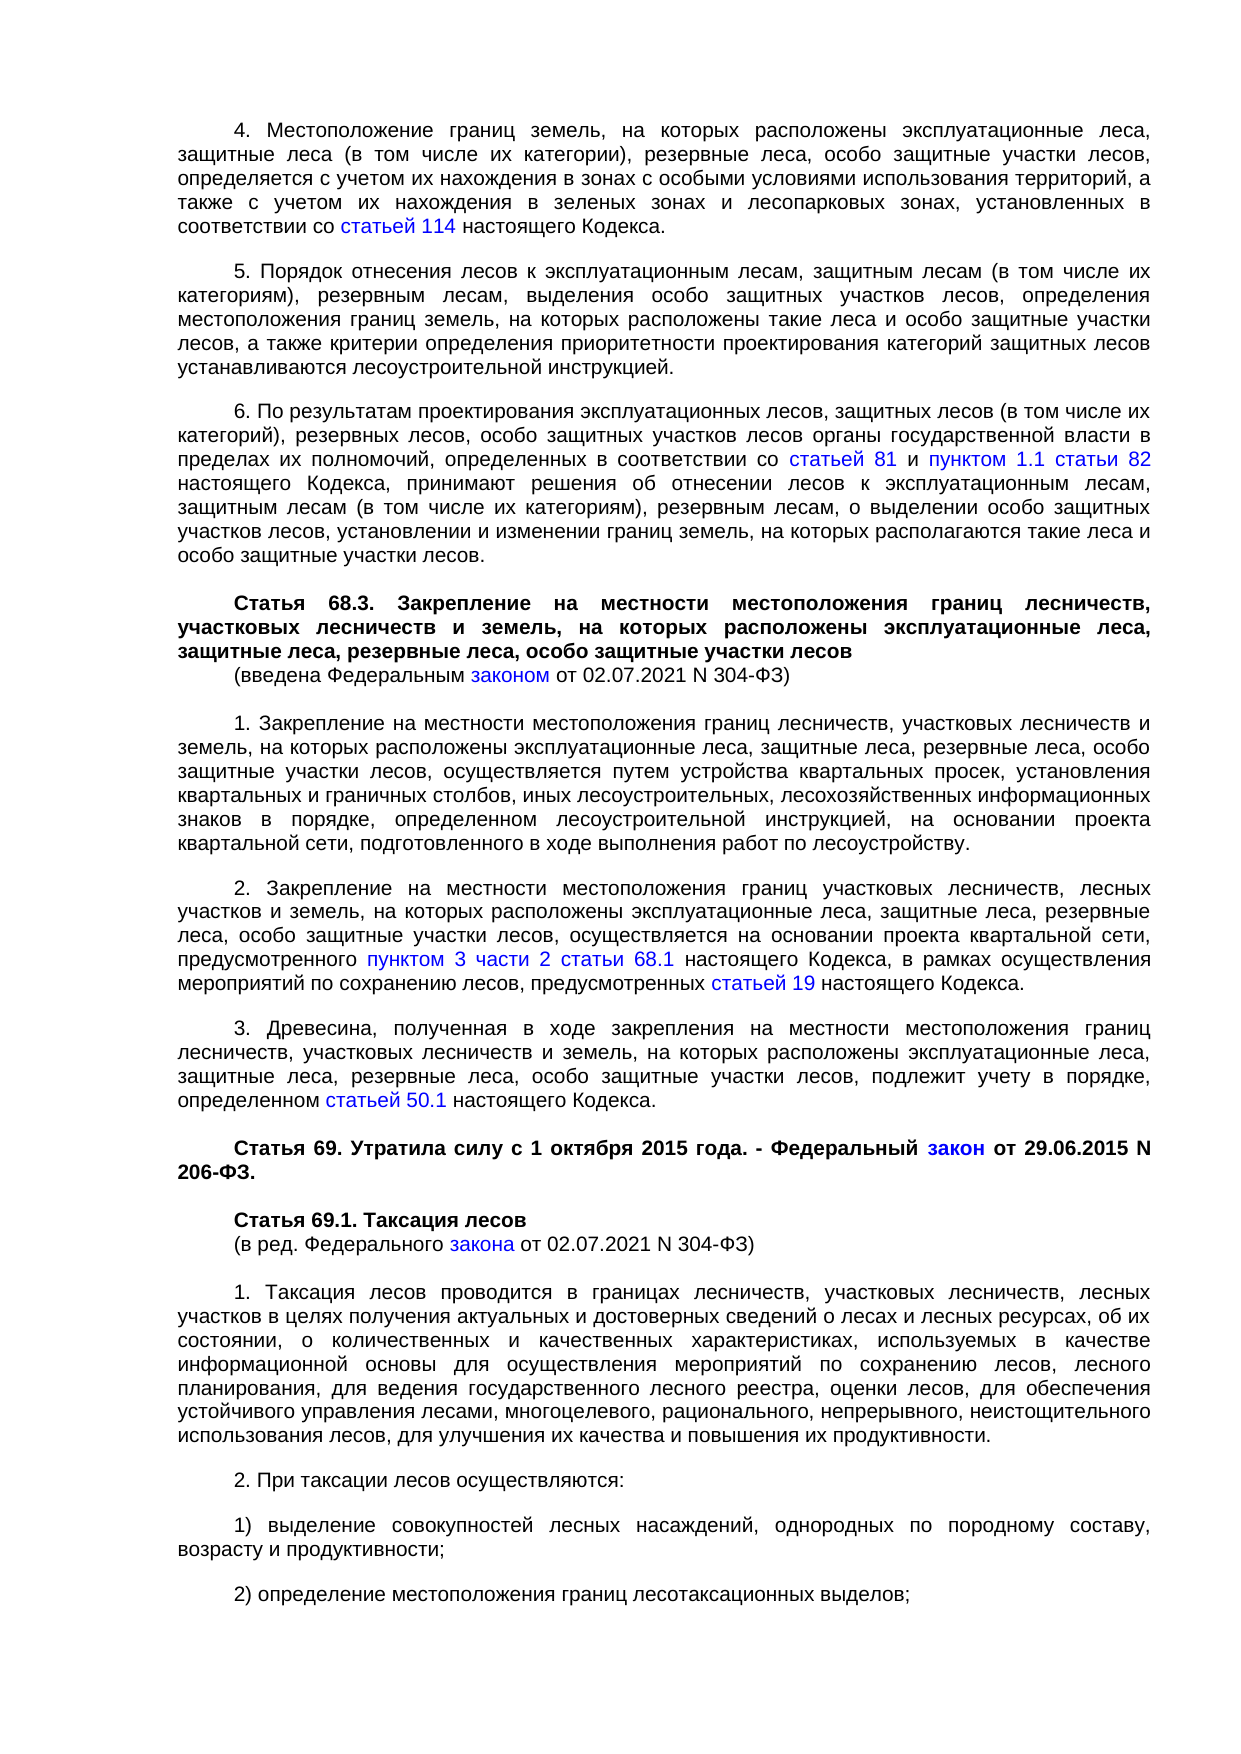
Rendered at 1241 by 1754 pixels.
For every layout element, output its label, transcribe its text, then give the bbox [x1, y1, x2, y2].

title Статья 69.1. Таксация лесов [177, 1208, 1152, 1232]
text (в ред. Федерального закона от 02.07.2021 N 304-ФЗ) [177, 1232, 1152, 1256]
text 2. При таксации лесов осуществляются: [177, 1468, 1152, 1492]
title Статья 69. Утратила силу с 1 октября 2015 года. - Федеральный закон от 29.06.2015 N 206-ФЗ. [177, 1136, 1152, 1184]
text 1. Таксация лесов проводится в границах лесничеств, участковых лесничеств, лесных участков в целях получения актуальных и достоверных сведений о лесах и лесных ресурсах, об их состоянии, о количественных и качественных характеристиках, используемых в качестве информационной основы для осуществления мероприятий по сохранению лесов, лесного планирования, для ведения государственного лесного реестра, оценки лесов, для обеспечения устойчивого управления лесами, многоцелевого, рационального, непрерывного, неистощительного использования лесов, для улучшения их качества и повышения их продуктивности. [177, 1279, 1152, 1447]
text 5. Порядок отнесения лесов к эксплуатационным лесам, защитным лесам (в том числе их категориям), резервным лесам, выделения особо защитных участков лесов, определения местоположения границ земель, на которых расположены такие леса и особо защитные участки лесов, а также критерии определения приоритетности проектирования категорий защитных лесов устанавливаются лесоустроительной инструкцией. [177, 259, 1152, 378]
title Статья 68.3. Закрепление на местности местоположения границ лесничеств, участковых лесничеств и земель, на которых расположены эксплуатационные леса, защитные леса, резервные леса, особо защитные участки лесов [177, 591, 1152, 663]
text 4. Местоположение границ земель, на которых расположены эксплуатационные леса, защитные леса (в том числе их категории), резервные леса, особо защитные участки лесов, определяется с учетом их нахождения в зонах с особыми условиями использования территорий, а также с учетом их нахождения в зеленых зонах и лесопарковых зонах, установленных в соответствии со статьей 114 настоящего Кодекса. [177, 118, 1152, 238]
text (введена Федеральным законом от 02.07.2021 N 304-ФЗ) [177, 663, 1152, 687]
text 2. Закрепление на местности местоположения границ участковых лесничеств, лесных участков и земель, на которых расположены эксплуатационные леса, защитные леса, резервные леса, особо защитные участки лесов, осуществляется на основании проекта квартальной сети, предусмотренного пунктом 3 части 2 статьи 68.1 настоящего Кодекса, в рамках осуществления мероприятий по сохранению лесов, предусмотренных статьей 19 настоящего Кодекса. [177, 875, 1152, 995]
text 6. По результатам проектирования эксплуатационных лесов, защитных лесов (в том числе их категорий), резервных лесов, особо защитных участков лесов органы государственной власти в пределах их полномочий, определенных в соответствии со статьей 81 и пунктом 1.1 статьи 82 настоящего Кодекса, принимают решения об отнесении лесов к эксплуатационным лесам, защитным лесам (в том числе их категориям), резервным лесам, о выделении особо защитных участков лесов, установлении и изменении границ земель, на которых располагаются такие леса и особо защитные участки лесов. [177, 399, 1152, 567]
text 1) выделение совокупностей лесных насаждений, однородных по породному составу, возрасту и продуктивности; [177, 1513, 1152, 1561]
text 1. Закрепление на местности местоположения границ лесничеств, участковых лесничеств и земель, на которых расположены эксплуатационные леса, защитные леса, резервные леса, особо защитные участки лесов, осуществляется путем устройства квартальных просек, установления квартальных и граничных столбов, иных лесоустроительных, лесохозяйственных информационных знаков в порядке, определенном лесоустроительной инструкцией, на основании проекта квартальной сети, подготовленного в ходе выполнения работ по лесоустройству. [177, 711, 1152, 854]
text 3. Древесина, полученная в ходе закрепления на местности местоположения границ лесничеств, участковых лесничеств и земель, на которых расположены эксплуатационные леса, защитные леса, резервные леса, особо защитные участки лесов, подлежит учету в порядке, определенном статьей 50.1 настоящего Кодекса. [177, 1016, 1152, 1112]
text 2) определение местоположения границ лесотаксационных выделов; [177, 1582, 1152, 1606]
